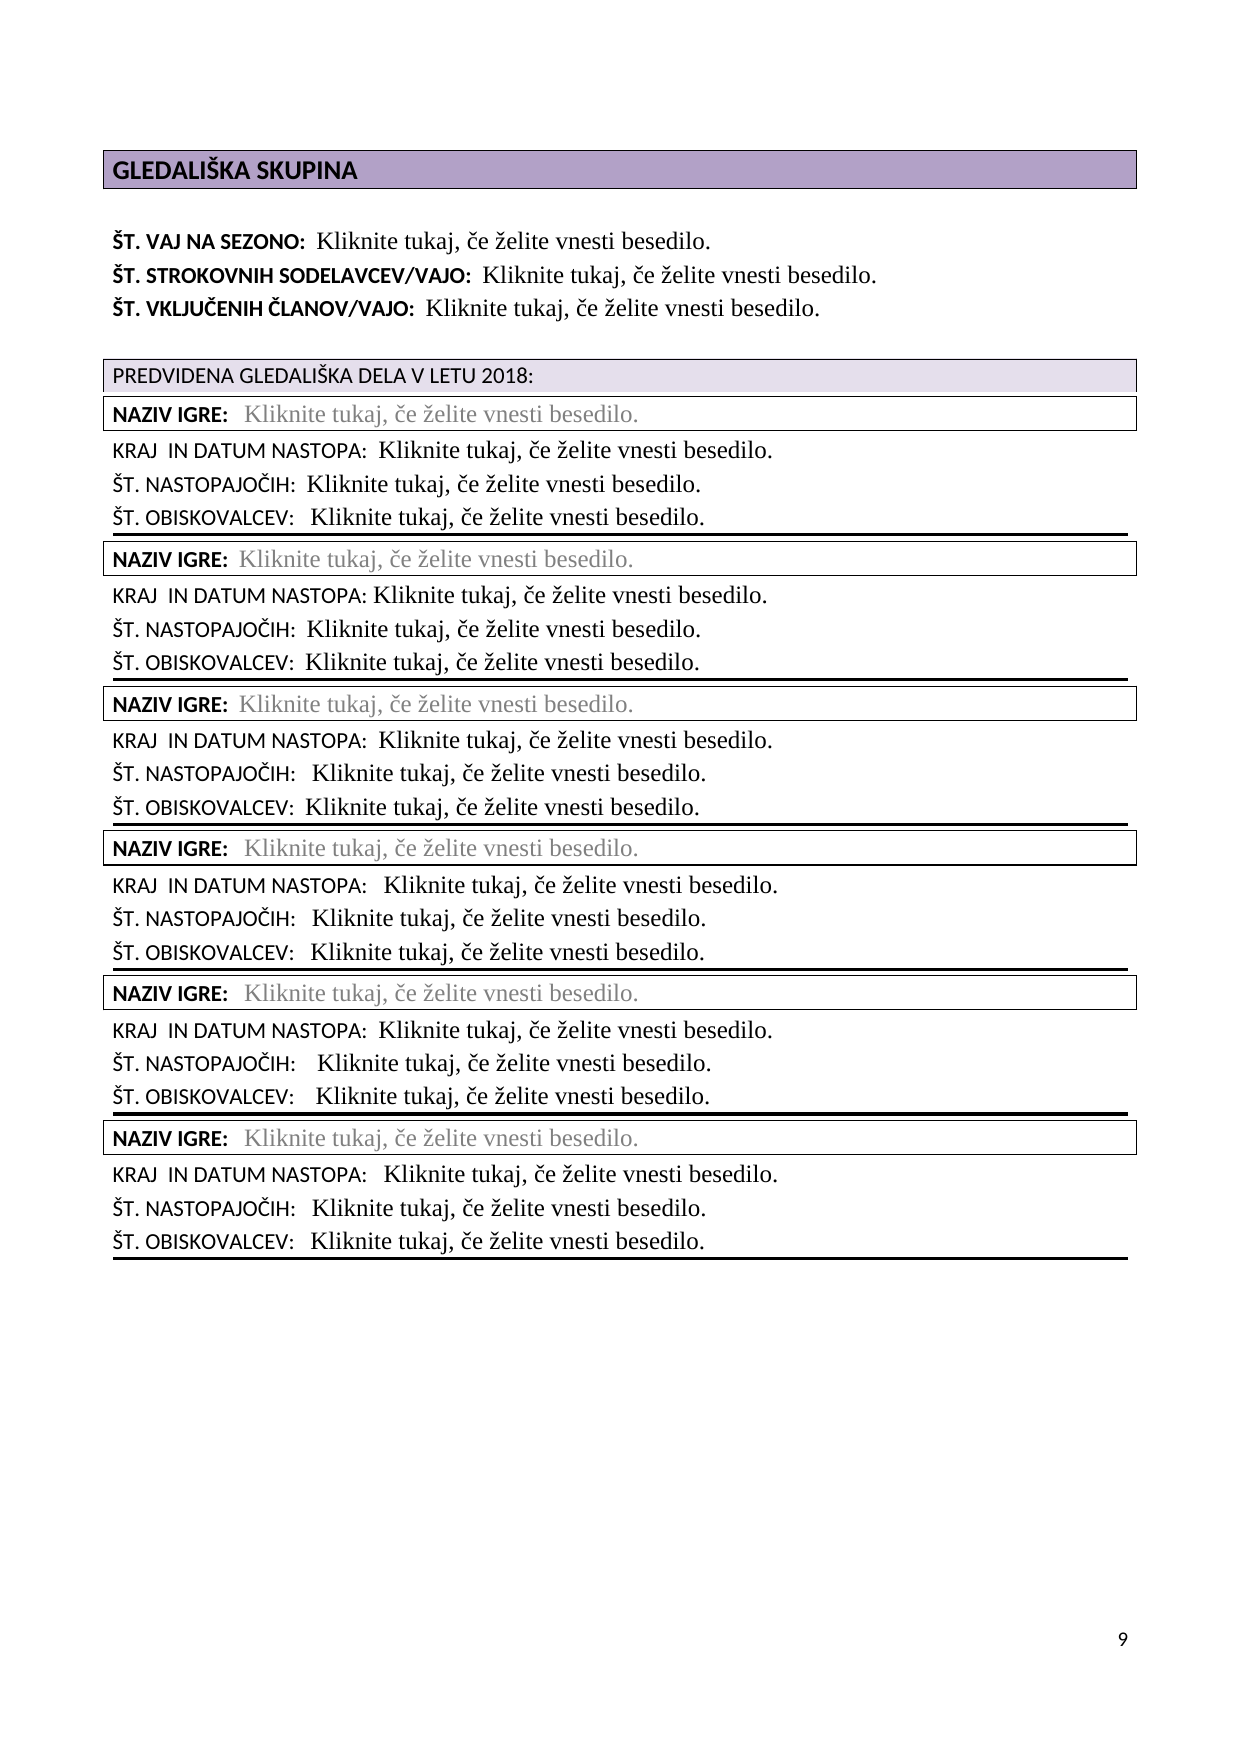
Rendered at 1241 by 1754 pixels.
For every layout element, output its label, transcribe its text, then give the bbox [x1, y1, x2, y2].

text KRAJ IN DATUM NASTOPA: [112, 1159, 1128, 1188]
text ŠT. NASTOPAJOČIH: [112, 614, 1128, 643]
text ŠT. NASTOPAJOČIH: [112, 1048, 1128, 1077]
text ŠT. VKLJUČENIH ČLANOV/VAJO: [112, 293, 1128, 322]
text NAZIV IGRE: [104, 397, 1136, 430]
text ŠT. OBISKOVALCEV: [112, 937, 1128, 971]
text KRAJ IN DATUM NASTOPA: [112, 436, 1128, 464]
text NAZIV IGRE: [104, 831, 1136, 864]
text PREDVIDENA GLEDALIŠKA DELA V LETU 2018: [104, 360, 1136, 392]
text ŠT. NASTOPAJOČIH: [112, 758, 1128, 787]
text NAZIV IGRE: [104, 542, 1136, 575]
text ŠT. STROKOVNIH SODELAVCEV/VAJO: [112, 260, 1128, 289]
text NAZIV IGRE: [104, 976, 1136, 1009]
text ŠT. OBISKOVALCEV: [112, 502, 1128, 536]
text ŠT. VAJ NA SEZONO: [112, 226, 1128, 255]
text KRAJ IN DATUM NASTOPA: [112, 1015, 1128, 1044]
text KRAJ IN DATUM NASTOPA: [112, 870, 1128, 899]
text ŠT. NASTOPAJOČIH: [112, 903, 1128, 932]
text KRAJ IN DATUM NASTOPA: [112, 580, 1128, 609]
text KRAJ IN DATUM NASTOPA: [112, 725, 1128, 754]
text GLEDALIŠKA SKUPINA [104, 151, 1136, 188]
text ŠT. NASTOPAJOČIH: [112, 469, 1128, 498]
text NAZIV IGRE: [104, 1121, 1136, 1154]
text ŠT. NASTOPAJOČIH: [112, 1193, 1128, 1222]
text ŠT. OBISKOVALCEV: [112, 1081, 1128, 1116]
text ŠT. OBISKOVALCEV: [112, 647, 1128, 681]
text ŠT. OBISKOVALCEV: [112, 1226, 1128, 1260]
text ŠT. OBISKOVALCEV: [112, 792, 1128, 826]
text NAZIV IGRE: [104, 687, 1136, 720]
